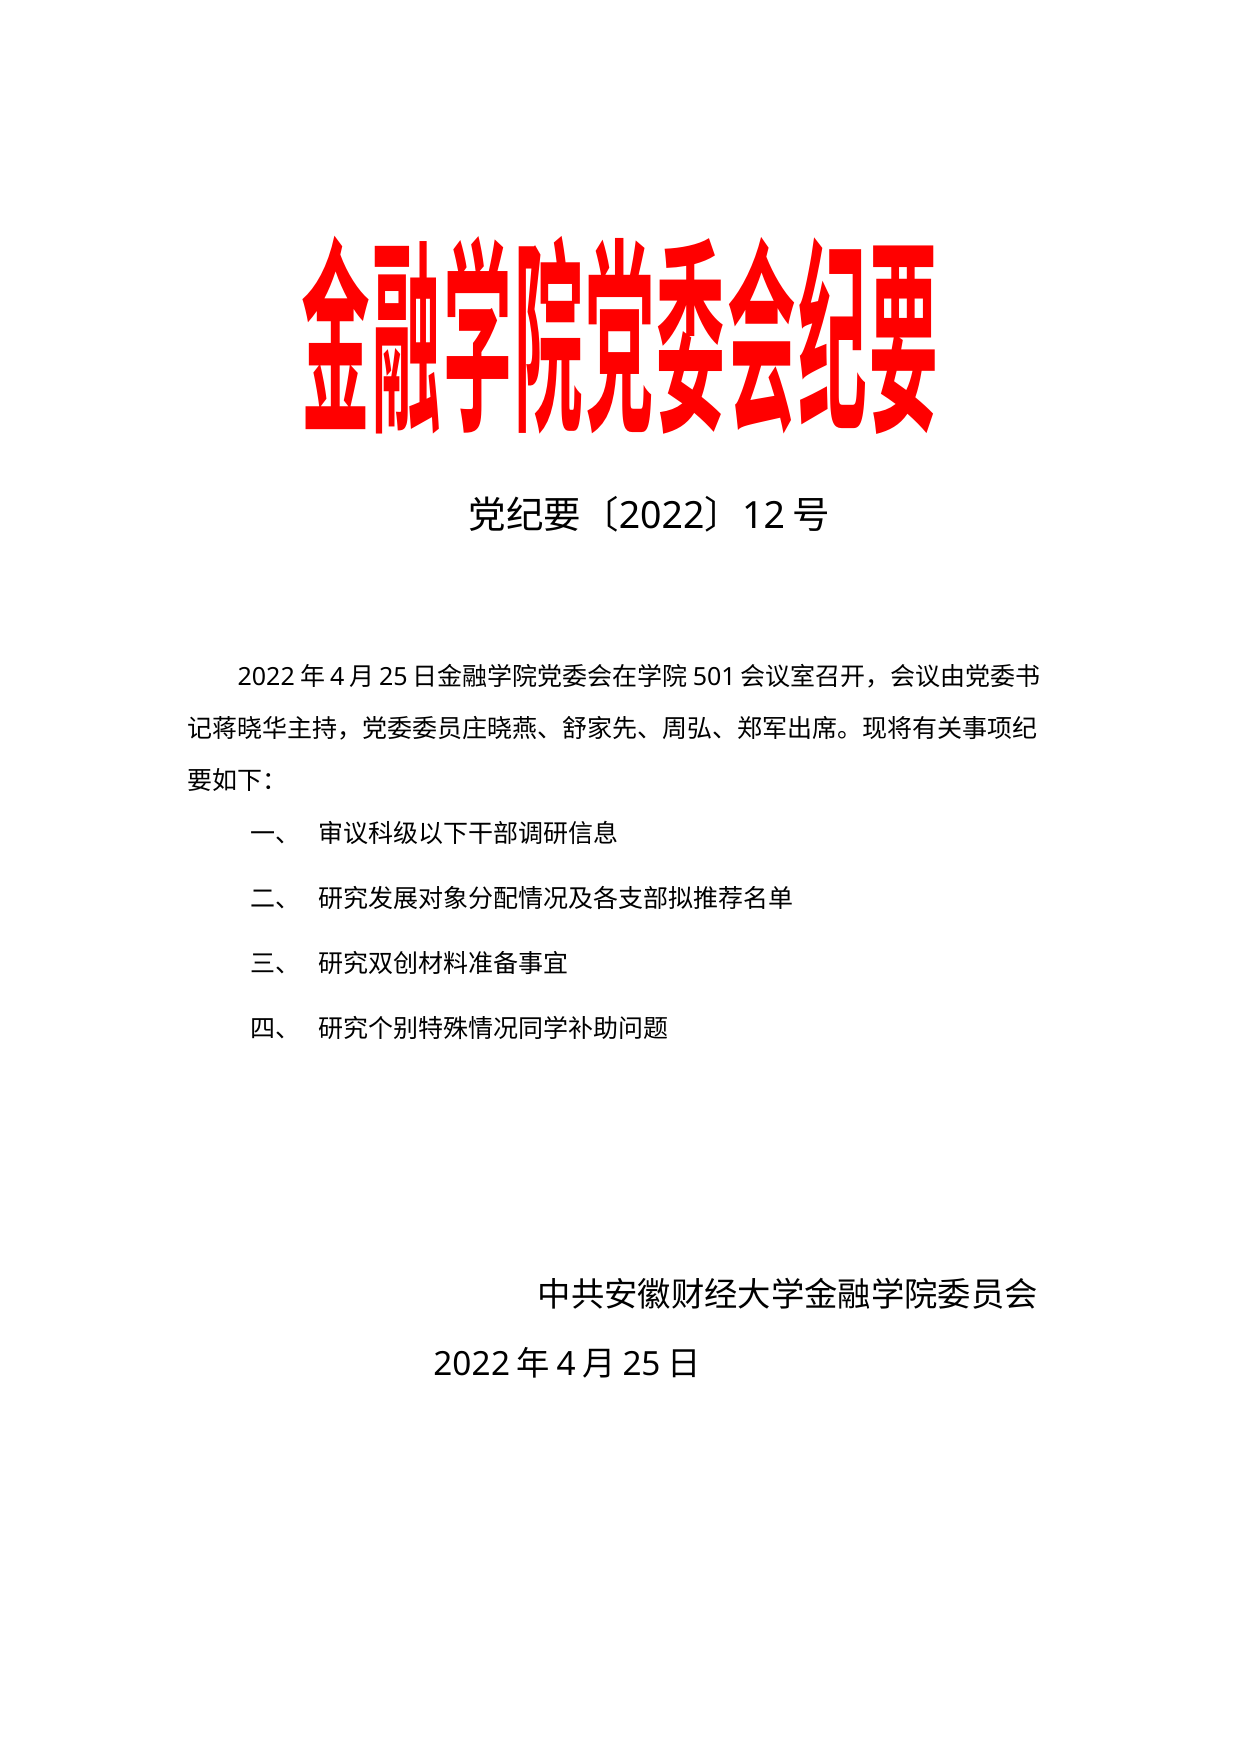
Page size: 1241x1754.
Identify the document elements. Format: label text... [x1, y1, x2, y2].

list 审议科级以下干部调研信息 [250, 799, 1053, 864]
text 中共安徽财经大学金融学院委员会 [187, 1268, 1053, 1316]
text 2022年4月25日金融学院党委会在学院501会议室召开，会议由党委书记蒋晓华主持，党委委员庄晓燕、舒家先、周弘、郑军出席。现将有关事项纪要如下： [187, 643, 1053, 799]
list 研究双创材料准备事宜 [250, 929, 1053, 994]
text 2022年4月25日 [187, 1337, 1053, 1385]
list 研究个别特殊情况同学补助问题 [250, 994, 1053, 1059]
text 党纪要〔2022〕12号 [187, 487, 1053, 539]
list 研究发展对象分配情况及各支部拟推荐名单 [250, 864, 1053, 929]
text 金融学院党委会纪要 [187, 162, 1053, 487]
